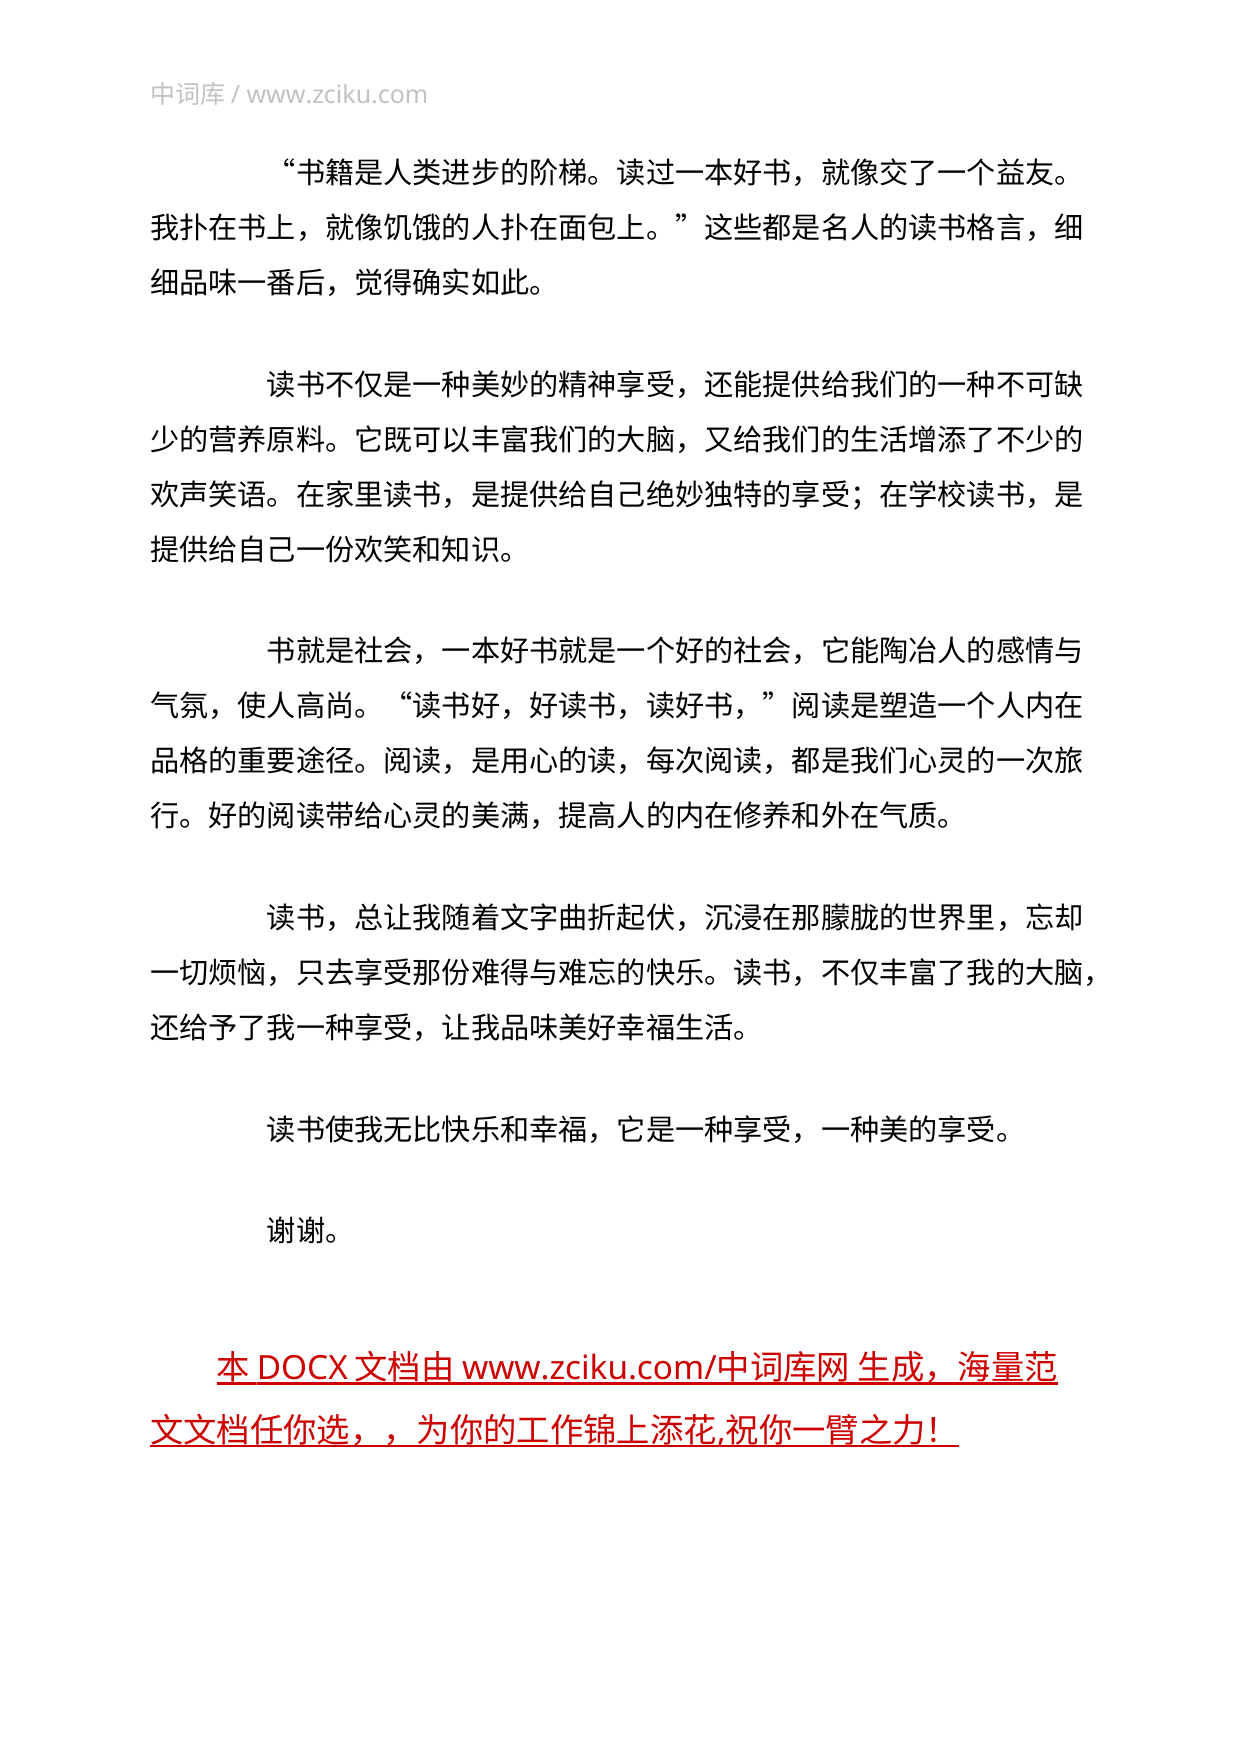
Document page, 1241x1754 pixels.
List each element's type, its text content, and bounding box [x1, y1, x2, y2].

text 谢谢。 [150, 1208, 1090, 1250]
text 书就是社会，一本好书就是一个好的社会，它能陶冶人的感情与气氛，使人高尚。“读书好，好读书，读好书，”阅读是塑造一个人内在品格的重要途径。阅读，是用心的读，每次阅读，都是我们心灵的一次旅行。好的阅读带给心灵的美满，提高人的内在修养和外在气质。 [150, 628, 1090, 835]
text 本DOCX文档由 www.zciku.com/中词库网 生成，海量范文文档任你选，，为你的工作锦上添花,祝你一臂之力！ [150, 1341, 1090, 1452]
text 读书使我无比快乐和幸福，它是一种享受，一种美的享受。 [150, 1106, 1090, 1148]
text 读书，总让我随着文字曲折起伏，沉浸在那朦胧的世界里，忘却一切烦恼，只去享受那份难得与难忘的快乐。读书，不仅丰富了我的大脑，还给予了我一种享受，让我品味美好幸福生活。 [150, 894, 1090, 1047]
text “书籍是人类进步的阶梯。读过一本好书，就像交了一个益友。我扑在书上，就像饥饿的人扑在面包上。”这些都是名人的读书格言，细细品味一番后，觉得确实如此。 [150, 150, 1090, 302]
text 读书不仅是一种美妙的精神享受，还能提供给我们的一种不可缺少的营养原料。它既可以丰富我们的大脑，又给我们的生活增添了不少的欢声笑语。在家里读书，是提供给自己绝妙独特的享受；在学校读书，是提供给自己一份欢笑和知识。 [150, 362, 1090, 568]
